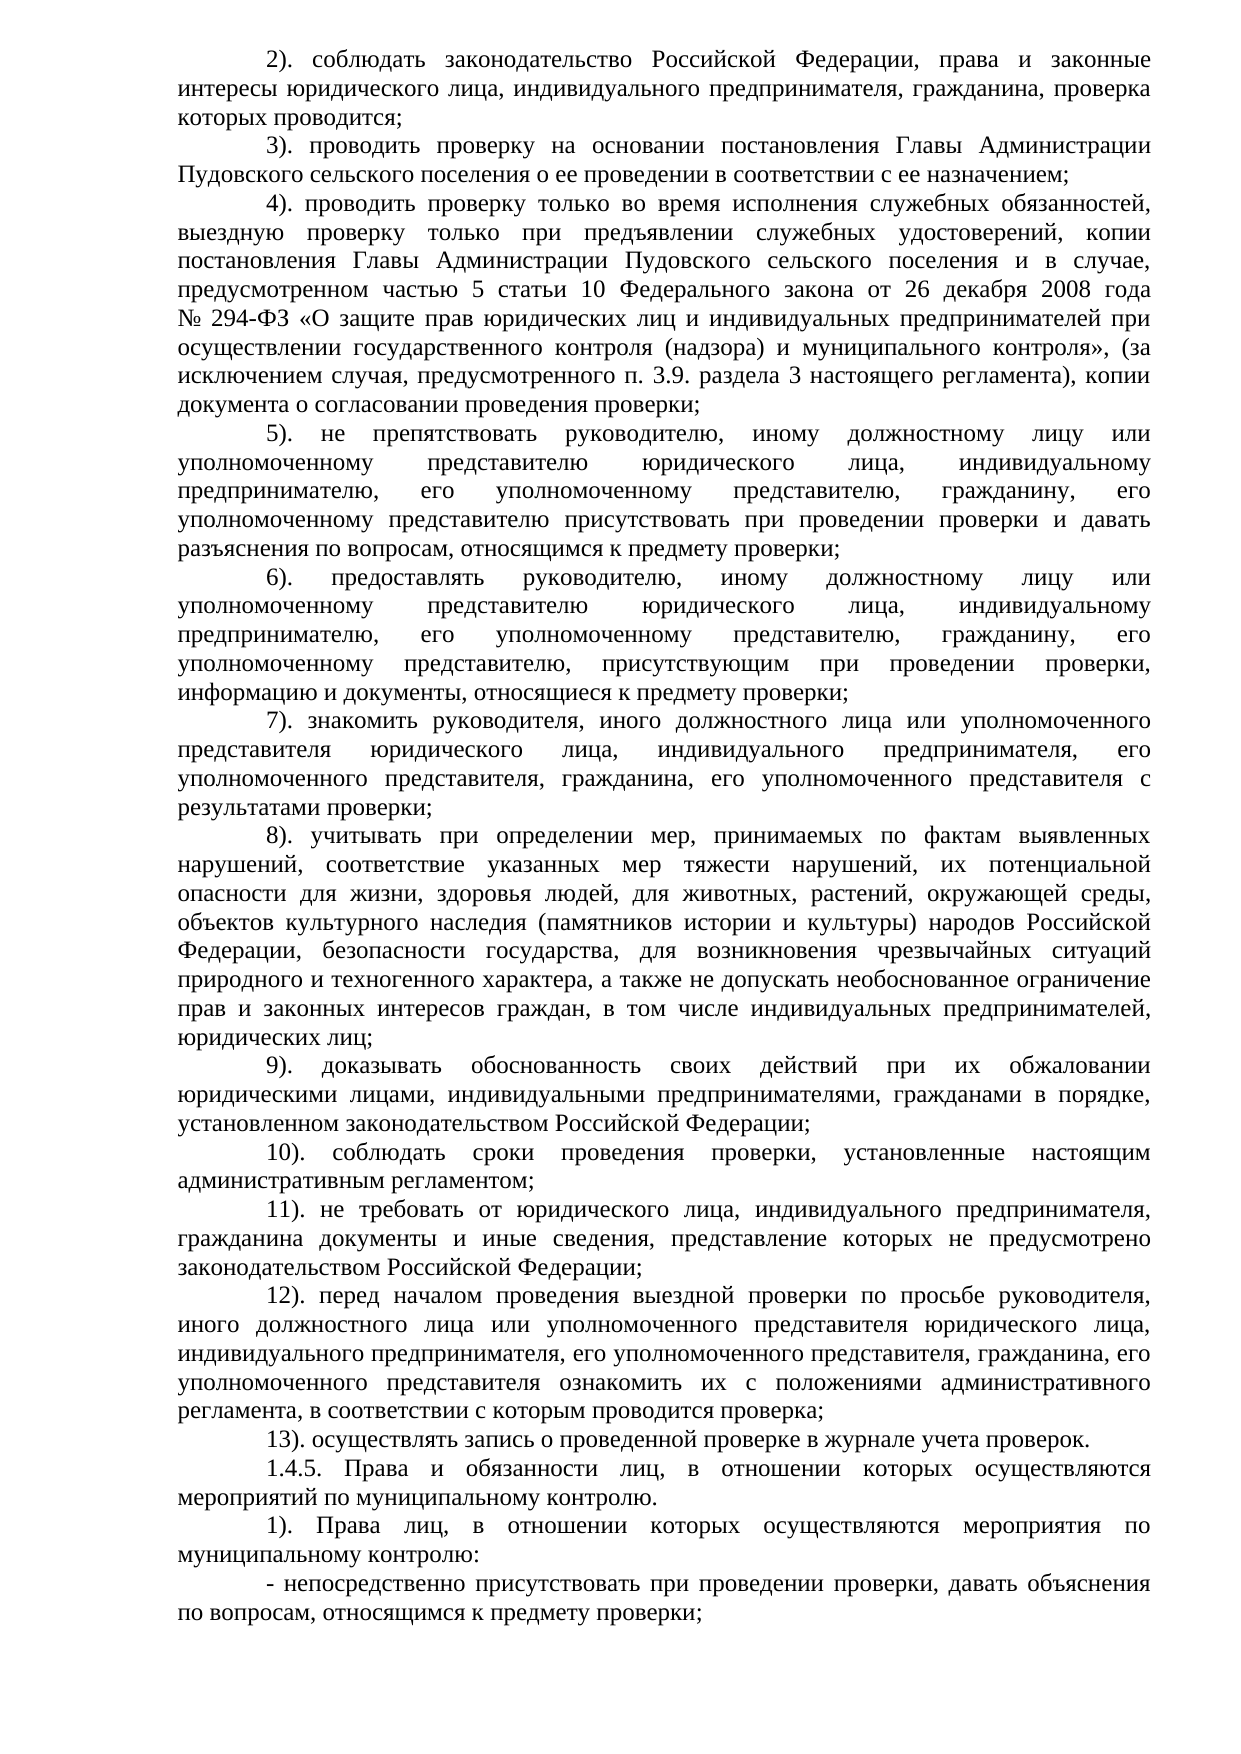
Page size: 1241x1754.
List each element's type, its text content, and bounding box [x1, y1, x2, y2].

text 10). соблюдать сроки проведения проверки, установленные настоящим административным регламентом; [177, 1137, 1152, 1194]
text 1). Права лиц, в отношении которых осуществляются мероприятия по муниципальному контролю: [177, 1511, 1152, 1568]
text 8). учитывать при определении мер, принимаемых по фактам выявленных нарушений, соответствие указанных мер тяжести нарушений, их потенциальной опасности для жизни, здоровья людей, для животных, растений, окружающей среды, объектов культурного наследия (памятников истории и культуры) народов Российской Федерации, безопасности государства, для возникновения чрезвычайных ситуаций природного и техногенного характера, а также не допускать необоснованное ограничение прав и законных интересов граждан, в том числе индивидуальных предпринимателей, юридических лиц; [177, 821, 1152, 1051]
text 11). не требовать от юридического лица, индивидуального предпринимателя, гражданина документы и иные сведения, представление которых не предусмотрено законодательством Российской Федерации; [177, 1194, 1152, 1281]
text 4). проводить проверку только во время исполнения служебных обязанностей, выездную проверку только при предъявлении служебных удостоверений, копии постановления Главы Администрации Пудовского сельского поселения и в случае, предусмотренном частью 5 статьи 10 Федерального закона от 26 декабря 2008 года № 294-ФЗ «О защите прав юридических лиц и индивидуальных предпринимателей при осуществлении государственного контроля (надзора) и муниципального контроля», (за исключением случая, предусмотренного п. 3.9. раздела 3 настоящего регламента), копии документа о согласовании проведения проверки; [177, 188, 1152, 418]
text - непосредственно присутствовать при проведении проверки, давать объяснения по вопросам, относящимся к предмету проверки; [177, 1568, 1152, 1626]
text 9). доказывать обоснованность своих действий при их обжаловании юридическими лицами, индивидуальными предпринимателями, гражданами в порядке, установленном законодательством Российской Федерации; [177, 1051, 1152, 1137]
text 2). соблюдать законодательство Российской Федерации, права и законные интересы юридического лица, индивидуального предпринимателя, гражданина, проверка которых проводится; [177, 44, 1152, 131]
text 3). проводить проверку на основании постановления Главы Администрации Пудовского сельского поселения о ее проведении в соответствии с ее назначением; [177, 131, 1152, 188]
text 7). знакомить руководителя, иного должностного лица или уполномоченного представителя юридического лица, индивидуального предпринимателя, его уполномоченного представителя, гражданина, его уполномоченного представителя с результатами проверки; [177, 706, 1152, 821]
text 12). перед началом проведения выездной проверки по просьбе руководителя, иного должностного лица или уполномоченного представителя юридического лица, индивидуального предпринимателя, его уполномоченного представителя, гражданина, его уполномоченного представителя ознакомить их с положениями административного регламента, в соответствии с которым проводится проверка; [177, 1281, 1152, 1424]
text 5). не препятствовать руководителю, иному должностному лицу или уполномоченному представителю юридического лица, индивидуальному предпринимателю, его уполномоченному представителю, гражданину, его уполномоченному представителю присутствовать при проведении проверки и давать разъяснения по вопросам, относящимся к предмету проверки; [177, 418, 1152, 562]
text 6). предоставлять руководителю, иному должностному лицу или уполномоченному представителю юридического лица, индивидуальному предпринимателю, его уполномоченному представителю, гражданину, его уполномоченному представителю, присутствующим при проведении проверки, информацию и документы, относящиеся к предмету проверки; [177, 562, 1152, 706]
text 1.4.5. Права и обязанности лиц, в отношении которых осуществляются мероприятий по муниципальному контролю. [177, 1453, 1152, 1511]
text 13). осуществлять запись о проведенной проверке в журнале учета проверок. [177, 1424, 1152, 1453]
